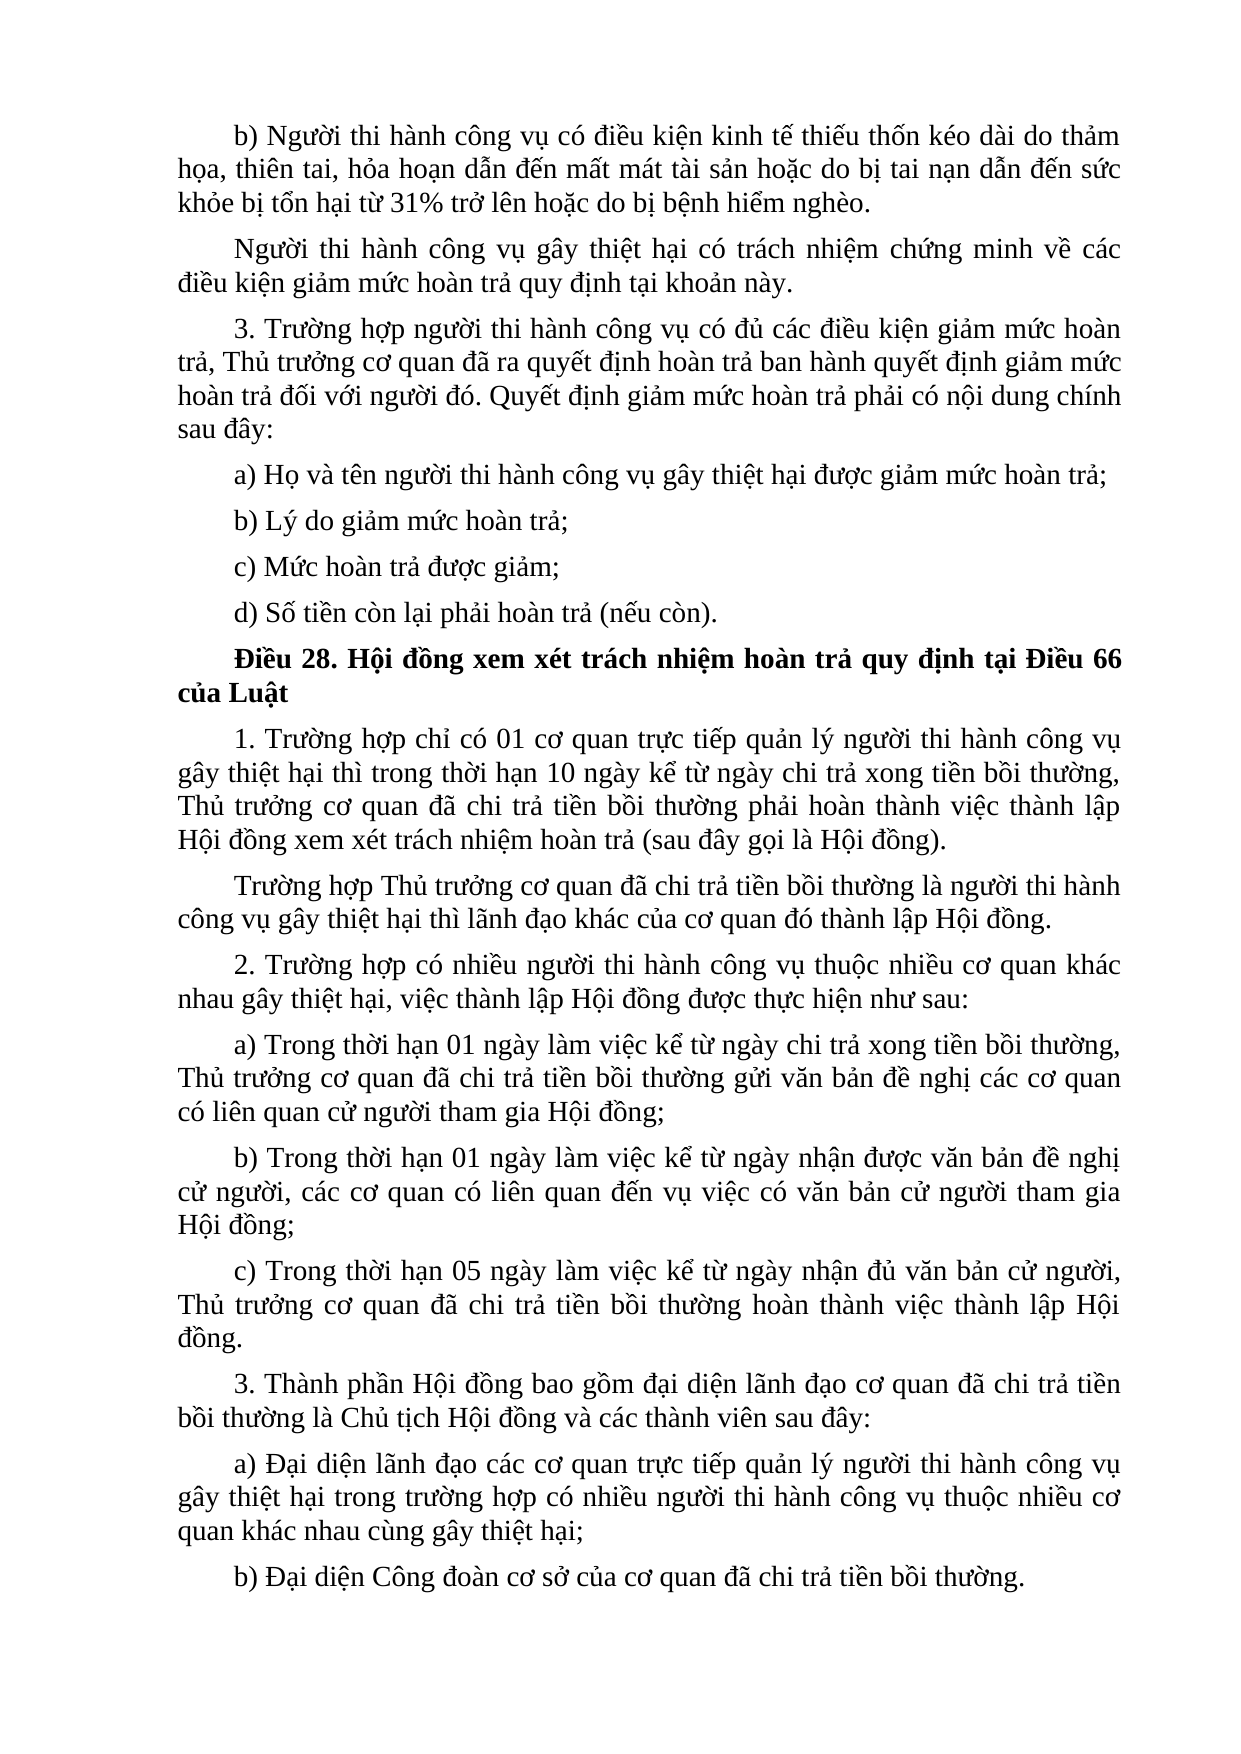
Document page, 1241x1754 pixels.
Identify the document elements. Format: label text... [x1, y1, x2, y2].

text c) Trong thời hạn 05 ngày làm việc kể từ ngày nhận đủ văn bản cử người, Thủ trưởng cơ quan đã chi trả tiền bồi thường hoàn thành việc thành lập Hội đồng. [177, 1253, 1122, 1354]
text 3. Trường hợp người thi hành công vụ có đủ các điều kiện giảm mức hoàn trả, Thủ trưởng cơ quan đã ra quyết định hoàn trả ban hành quyết định giảm mức hoàn trả đối với người đó. Quyết định giảm mức hoàn trả phải có nội dung chính sau đây: [177, 311, 1122, 445]
text Điều 28. Hội đồng xem xét trách nhiệm hoàn trả quy định tại Điều 66 của Luật [177, 642, 1122, 709]
text 1. Trường hợp chỉ có 01 cơ quan trực tiếp quản lý người thi hành công vụ gây thiệt hại thì trong thời hạn 10 ngày kể từ ngày chi trả xong tiền bồi thường, Thủ trưởng cơ quan đã chi trả tiền bồi thường phải hoàn thành việc thành lập Hội đồng xem xét trách nhiệm hoàn trả (sau đây gọi là Hội đồng). [177, 721, 1122, 855]
text 2. Trường hợp có nhiều người thi hành công vụ thuộc nhiều cơ quan khác nhau gây thiệt hại, việc thành lập Hội đồng được thực hiện như sau: [177, 947, 1122, 1014]
text 3. Thành phần Hội đồng bao gồm đại diện lãnh đạo cơ quan đã chi trả tiền bồi thường là Chủ tịch Hội đồng và các thành viên sau đây: [177, 1366, 1122, 1433]
text a) Đại diện lãnh đạo các cơ quan trực tiếp quản lý người thi hành công vụ gây thiệt hại trong trường hợp có nhiều người thi hành công vụ thuộc nhiều cơ quan khác nhau cùng gây thiệt hại; [177, 1446, 1122, 1547]
text a) Trong thời hạn 01 ngày làm việc kể từ ngày chi trả xong tiền bồi thường, Thủ trưởng cơ quan đã chi trả tiền bồi thường gửi văn bản đề nghị các cơ quan có liên quan cử người tham gia Hội đồng; [177, 1027, 1122, 1128]
text b) Đại diện Công đoàn cơ sở của cơ quan đã chi trả tiền bồi thường. [177, 1559, 1122, 1593]
text b) Người thi hành công vụ có điều kiện kinh tế thiếu thốn kéo dài do thảm họa, thiên tai, hỏa hoạn dẫn đến mất mát tài sản hoặc do bị tai nạn dẫn đến sức khỏe bị tổn hại từ 31% trở lên hoặc do bị bệnh hiểm nghèo. [177, 118, 1122, 219]
text Trường hợp Thủ trưởng cơ quan đã chi trả tiền bồi thường là người thi hành công vụ gây thiệt hại thì lãnh đạo khác của cơ quan đó thành lập Hội đồng. [177, 868, 1122, 935]
text b) Trong thời hạn 01 ngày làm việc kể từ ngày nhận được văn bản đề nghị cử người, các cơ quan có liên quan đến vụ việc có văn bản cử người tham gia Hội đồng; [177, 1140, 1122, 1241]
text b) Lý do giảm mức hoàn trả; [177, 503, 1122, 537]
text a) Họ và tên người thi hành công vụ gây thiệt hại được giảm mức hoàn trả; [177, 457, 1122, 491]
text c) Mức hoàn trả được giảm; [177, 549, 1122, 583]
text Người thi hành công vụ gây thiệt hại có trách nhiệm chứng minh về các điều kiện giảm mức hoàn trả quy định tại khoản này. [177, 231, 1122, 298]
text d) Số tiền còn lại phải hoàn trả (nếu còn). [177, 596, 1122, 629]
